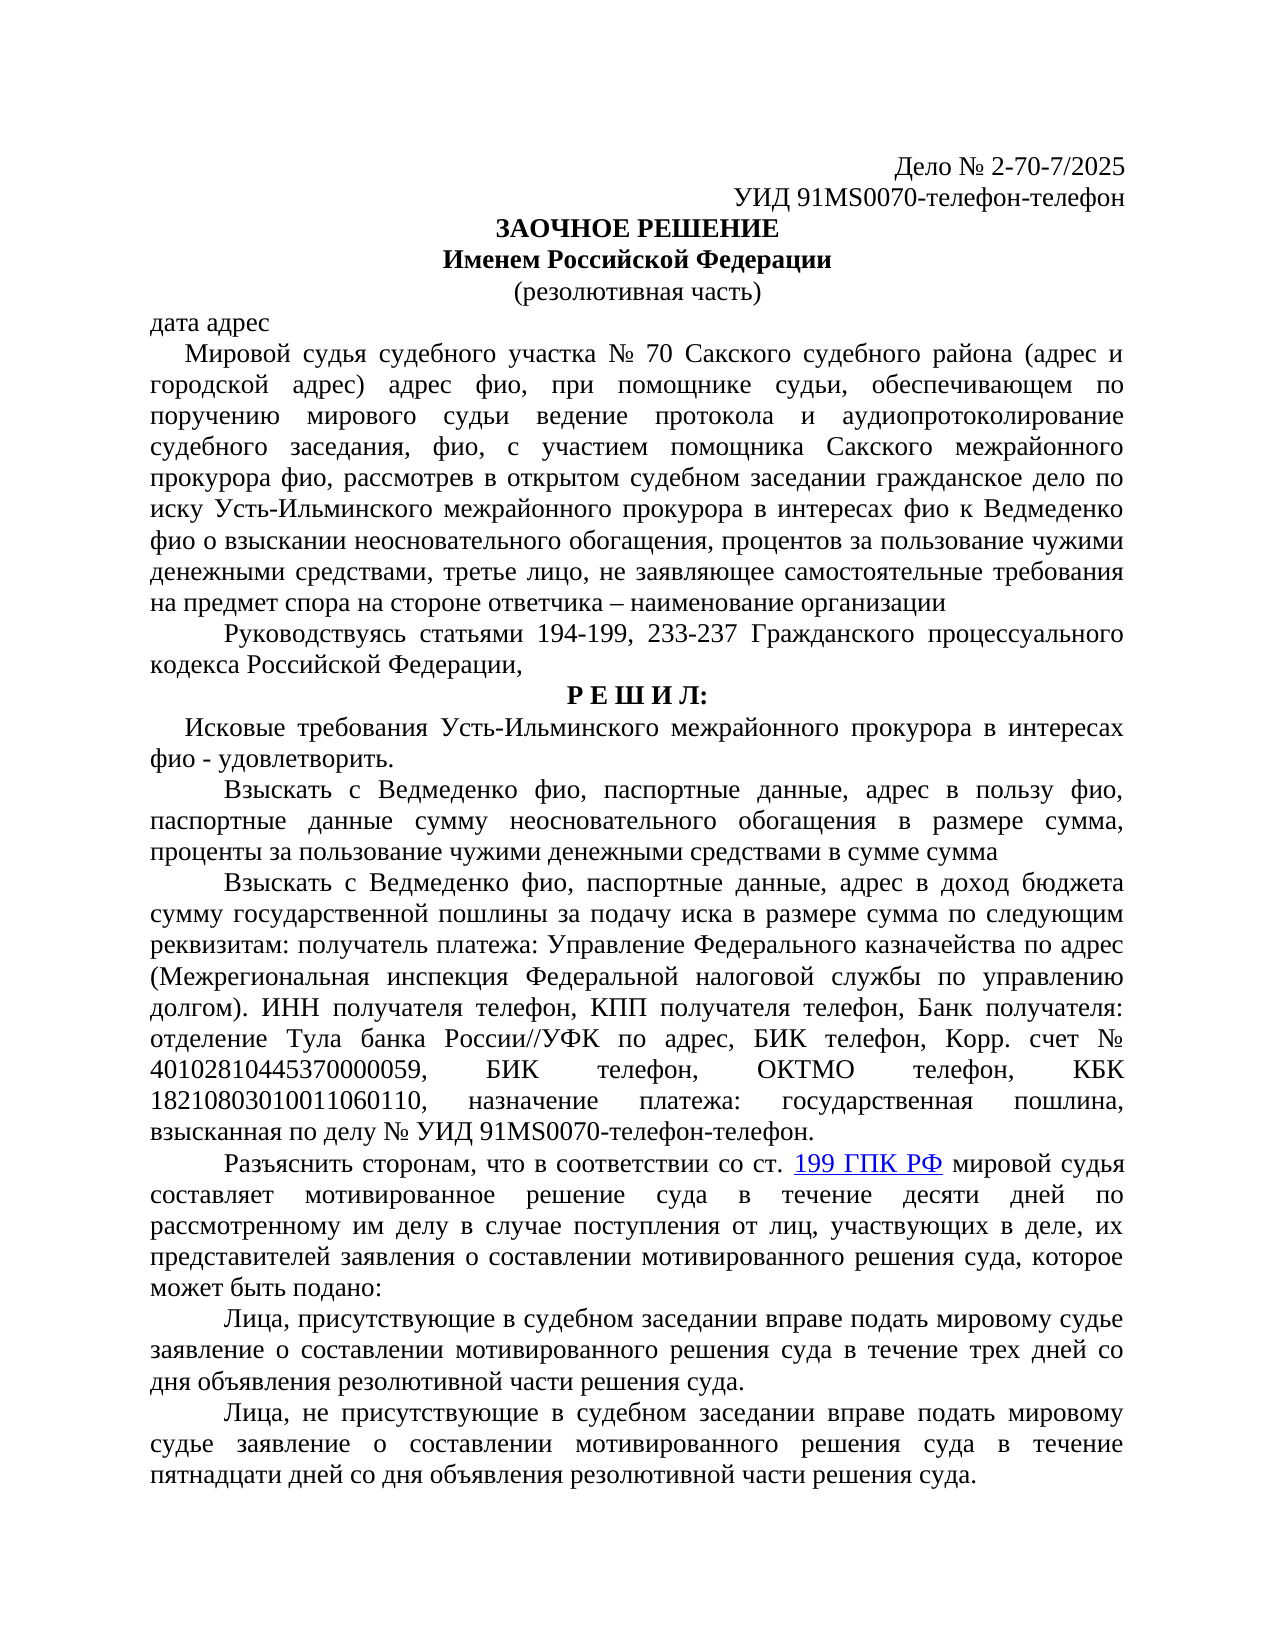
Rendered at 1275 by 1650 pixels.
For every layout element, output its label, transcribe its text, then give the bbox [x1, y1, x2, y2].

text Мировой судья судебного участка № 70 Сакского судебного района (адрес и городской адрес) адрес фио, при помощнике судьи, обеспечивающем по поручению мирового судьи ведение протокола и аудиопротоколирование судебного заседания, фио, с участием помощника Сакского межрайонного прокурора фио, рассмотрев в открытом судебном заседании гражданское дело по иску Усть-Ильминского межрайонного прокурора в интересах фио к Ведмеденко фио о взыскании неосновательного обогащения, процентов за пользование чужими денежными средствами, третье лицо, не заявляющее самостоятельные требования на предмет спора на стороне ответчика – наименование организации [150, 337, 1125, 617]
text Лица, присутствующие в судебном заседании вправе подать мировому судье заявление о составлении мотивированного решения суда в течение трех дней со дня объявления резолютивной части решения суда. [150, 1302, 1125, 1396]
text Лица, не присутствующие в судебном заседании вправе подать мировому судье заявление о составлении мотивированного решения суда в течение пятнадцати дней со дня объявления резолютивной части решения суда. [150, 1396, 1125, 1489]
text Р Е Ш И Л: [150, 679, 1125, 711]
text Разъяснить сторонам, что в соответствии со ст. 199 ГПК РФ мировой судья составляет мотивированное решение суда в течение десяти дней по рассмотренному им делу в случае поступления от лиц, участвующих в деле, их представителей заявления о составлении мотивированного решения суда, которое может быть подано: [150, 1147, 1125, 1302]
text Руководствуясь статьями 194-199, 233-237 Гражданского процессуального кодекса Российской Федерации, [150, 617, 1125, 679]
text Дело № 2-70-7/2025 [150, 150, 1125, 181]
text дата адрес [150, 306, 1125, 337]
text Взыскать с Ведмеденко фио, паспортные данные, адрес в доход бюджета сумму государственной пошлины за подачу иска в размере сумма по следующим реквизитам: получатель платежа: Управление Федерального казначейства по адрес (Межрегиональная инспекция Федеральной налоговой службы по управлению долгом). ИНН получателя телефон, КПП получателя телефон, Банк получателя: отделение Тула банка России//УФК по адрес, БИК телефон, Корр. счет № 40102810445370000059, БИК телефон, ОКТМО телефон, КБК 18210803010011060110, назначение платежа: государственная пошлина, взысканная по делу № УИД 91MS0070-телефон-телефон. [150, 866, 1125, 1147]
text Исковые требования Усть-Ильминского межрайонного прокурора в интересах фио - удовлетворить. [150, 711, 1125, 773]
text УИД 91MS0070-телефон-телефон [150, 181, 1125, 212]
text Именем Российской Федерации [150, 243, 1125, 274]
text (резолютивная часть) [150, 274, 1125, 306]
text Взыскать с Ведмеденко фио, паспортные данные, адрес в пользу фио, паспортные данные сумму неосновательного обогащения в размере сумма, проценты за пользование чужими денежными средствами в сумме сумма [150, 773, 1125, 866]
text ЗАОЧНОЕ РЕШЕНИЕ [150, 212, 1125, 243]
